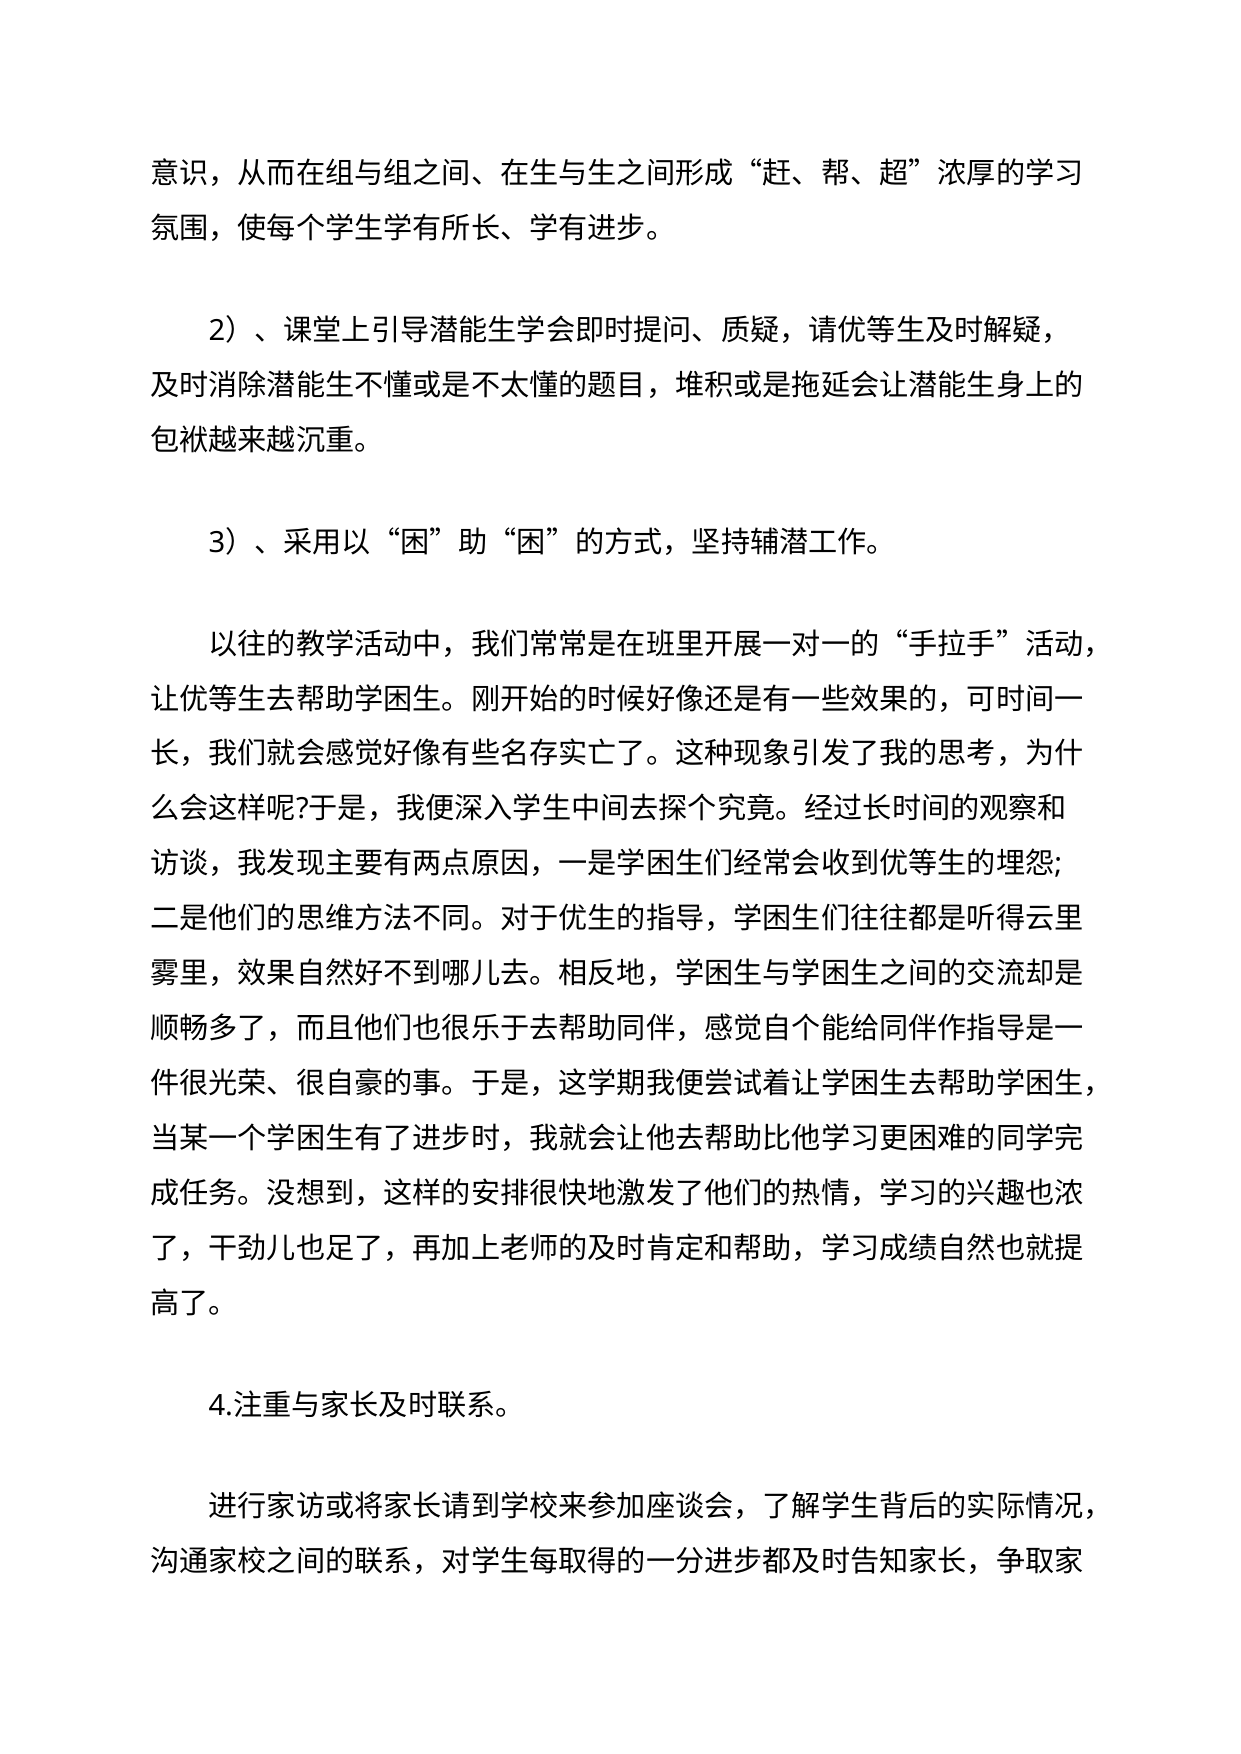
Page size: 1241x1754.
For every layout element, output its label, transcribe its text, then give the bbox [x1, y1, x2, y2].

text 2）、课堂上引导潜能生学会即时提问、质疑，请优等生及时解疑，及时消除潜能生不懂或是不太懂的题目，堆积或是拖延会让潜能生身上的包袱越来越沉重。 [150, 307, 1090, 459]
text 3）、采用以“困”助“困”的方式，坚持辅潜工作。 [150, 518, 1090, 561]
text 以往的教学活动中，我们常常是在班里开展一对一的“手拉手”活动，让优等生去帮助学困生。刚开始的时候好像还是有一些效果的，可时间一长，我们就会感觉好像有些名存实亡了。这种现象引发了我的思考，为什么会这样呢?于是，我便深入学生中间去探个究竟。经过长时间的观察和访谈，我发现主要有两点原因，一是学困生们经常会收到优等生的埋怨;二是他们的思维方法不同。对于优生的指导，学困生们往往都是听得云里雾里，效果自然好不到哪儿去。相反地，学困生与学困生之间的交流却是顺畅多了，而且他们也很乐于去帮助同伴，感觉自个能给同伴作指导是一件很光荣、很自豪的事。于是，这学期我便尝试着让学困生去帮助学困生，当某一个学困生有了进步时，我就会让他去帮助比他学习更困难的同学完成任务。没想到，这样的安排很快地激发了他们的热情，学习的兴趣也浓了，干劲儿也足了，再加上老师的及时肯定和帮助，学习成绩自然也就提高了。 [150, 620, 1090, 1322]
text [150, 1483, 1090, 1580]
text 4.注重与家长及时联系。 [150, 1381, 1090, 1423]
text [150, 150, 1090, 247]
